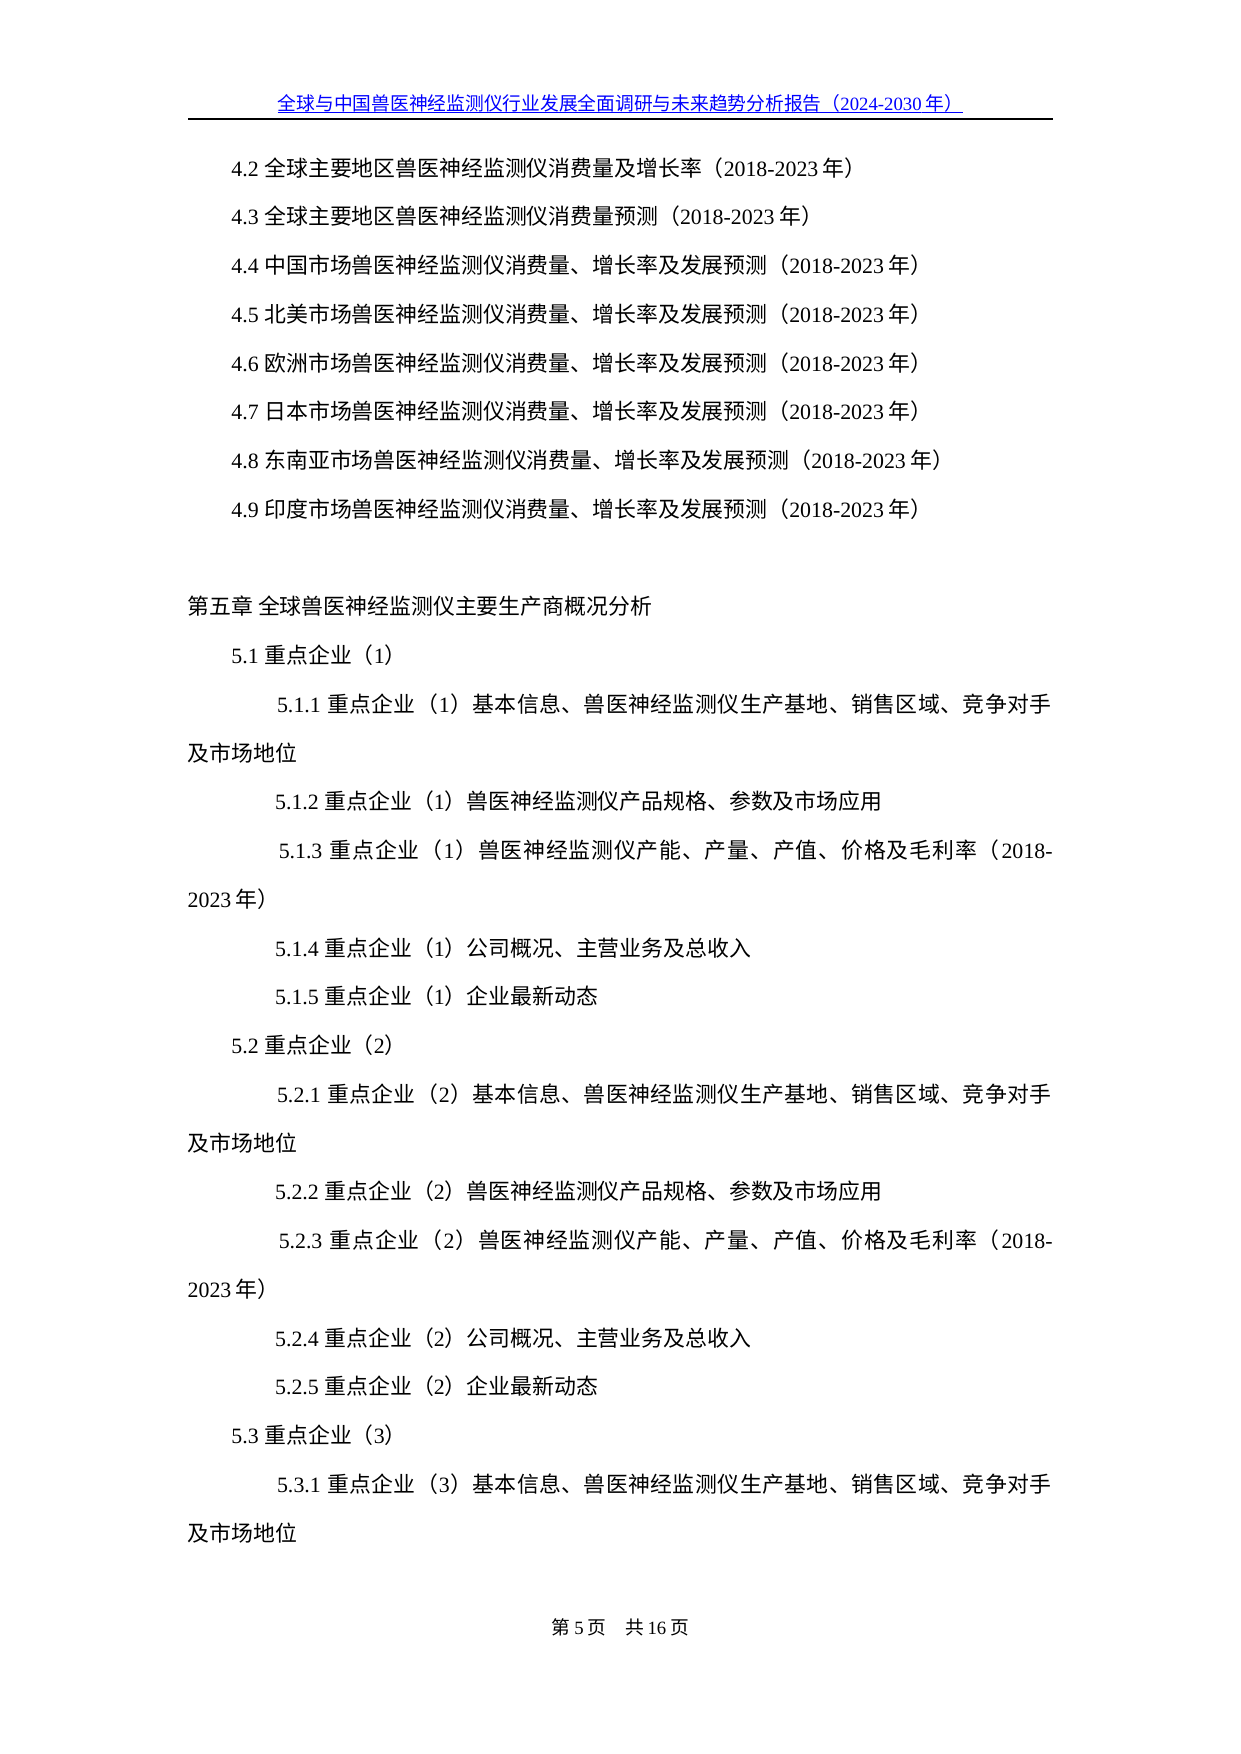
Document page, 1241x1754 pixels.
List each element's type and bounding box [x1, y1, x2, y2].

text [187, 150, 1053, 1548]
